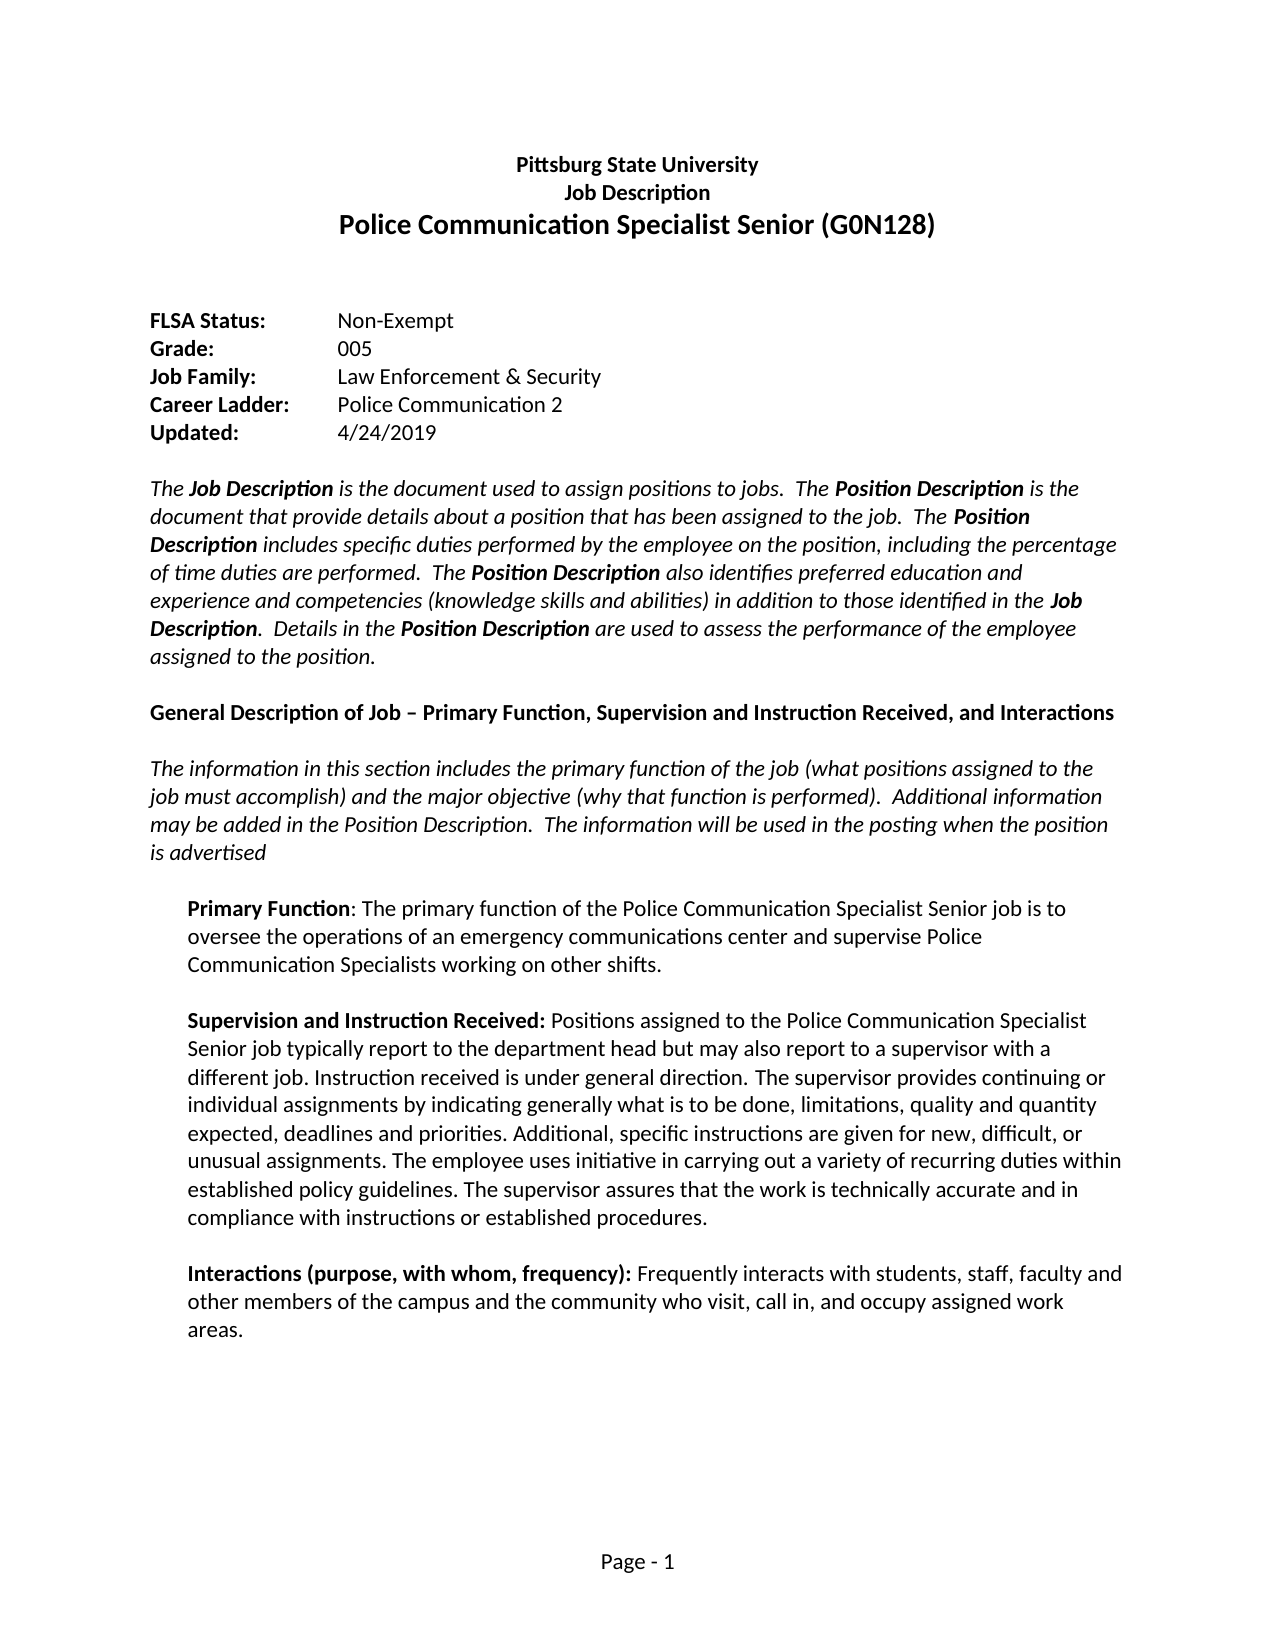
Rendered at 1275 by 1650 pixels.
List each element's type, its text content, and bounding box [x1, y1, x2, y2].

text Primary Function: The primary function of the Police Communication Specialist Senior job is to oversee the operations of an emergency communications center and supervise Police Communication Specialists working on other shifts. [187, 894, 1125, 978]
text Job Description [150, 178, 1125, 206]
text FLSA Status: Non-Exempt Grade: 005 [150, 306, 1125, 362]
text The information in this section includes the primary function of the job (what positions assigned to the job must accomplish) and the major objective (why that function is performed). Additional information may be added in the Position Description. The information will be used in the posting when the position is advertised [150, 754, 1125, 866]
text Updated: 4/24/2019 [150, 418, 1125, 446]
text General Description of Job – Primary Function, Supervision and Instruction Received, and Interactions [150, 698, 1125, 726]
text Police Communication Specialist Senior (G0N128) [150, 206, 1125, 242]
text Supervision and Instruction Received: Positions assigned to the Police Communication Specialist Senior job typically report to the department head but may also report to a supervisor with a different job. Instruction received is under general direction. The supervisor provides continuing or individual assignments by indicating generally what is to be done, limitations, quality and quantity expected, deadlines and priorities. Additional, specific instructions are given for new, difficult, or unusual assignments. The employee uses initiative in carrying out a variety of recurring duties within established policy guidelines. The supervisor assures that the work is technically accurate and in compliance with instructions or established procedures. [187, 1007, 1125, 1231]
text The Job Description is the document used to assign positions to jobs. The Position Description is the document that provide details about a position that has been assigned to the job. The Position Description includes specific duties performed by the employee on the position, including the percentage of time duties are performed. The Position Description also identifies preferred education and experience and competencies (knowledge skills and abilities) in addition to those identified in the Job Description. Details in the Position Description are used to assess the performance of the employee assigned to the position. [150, 474, 1125, 670]
text Job Family: Law Enforcement & Security Career Ladder: Police Communication 2 [150, 362, 1125, 418]
text Pittsburg State University [150, 150, 1125, 178]
text Interactions (purpose, with whom, frequency): Frequently interacts with students, staff, faculty and other members of the campus and the community who visit, call in, and occupy assigned work areas. [187, 1259, 1125, 1343]
